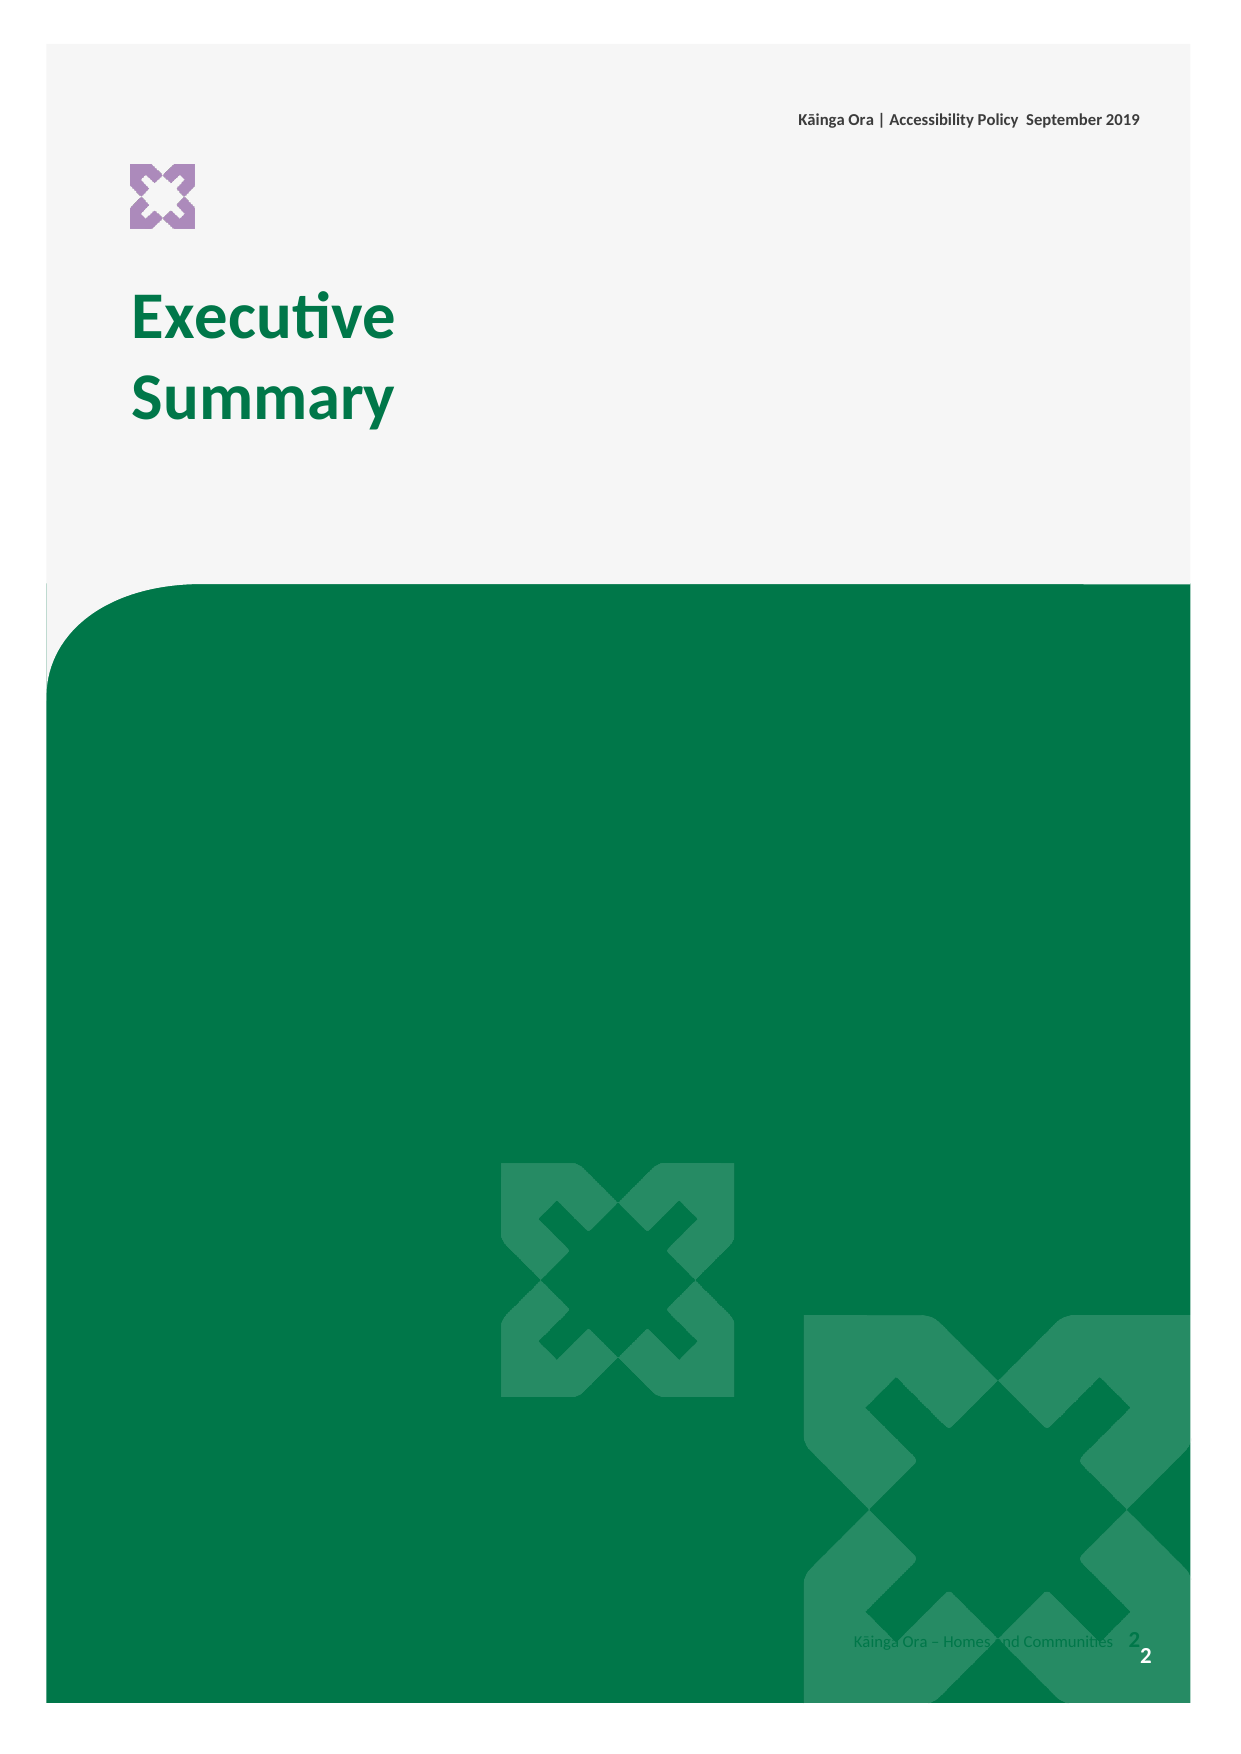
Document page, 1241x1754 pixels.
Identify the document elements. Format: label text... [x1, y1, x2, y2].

picture [501, 1163, 1192, 1704]
picture [130, 164, 195, 229]
subtitle Executive Summary [132, 273, 1140, 436]
